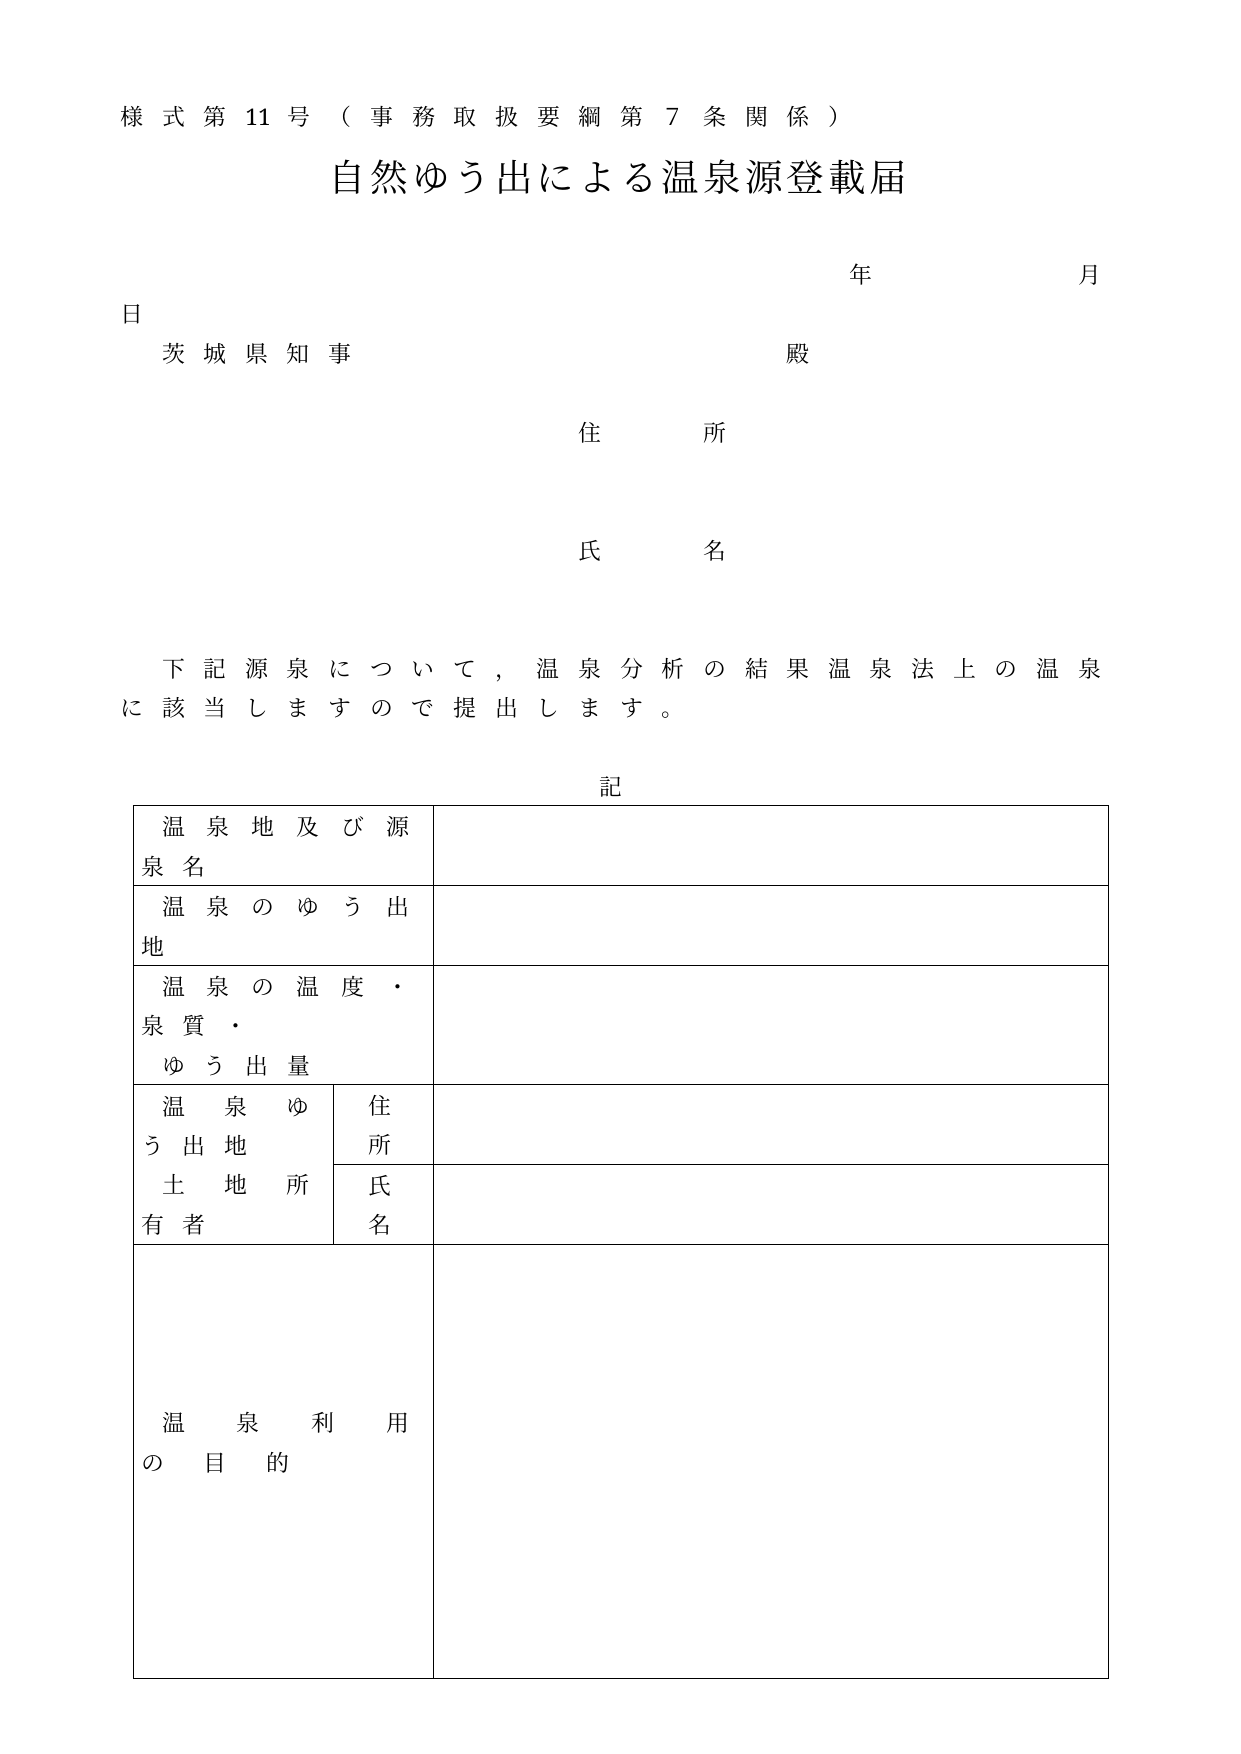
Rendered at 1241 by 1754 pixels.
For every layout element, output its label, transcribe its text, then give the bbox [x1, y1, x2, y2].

table_header [434, 806, 1108, 885]
table_cell [434, 1245, 1108, 1678]
table_cell 温泉のゆう出地 [134, 886, 433, 965]
text 茨城県知事 殿 [120, 333, 1120, 372]
text 記 [120, 766, 1120, 805]
text 自然ゆう出による温泉源登載届 [120, 136, 1120, 214]
table_cell [434, 1165, 1108, 1243]
table_cell [434, 1085, 1108, 1164]
text 氏 名 [120, 529, 1120, 569]
table_cell [434, 966, 1108, 1084]
table_cell 住 所 [334, 1085, 433, 1164]
table_cell 温泉ゆう出地 土地所有者 [134, 1085, 333, 1243]
text 下記源泉について，温泉分析の結果温泉法上の温泉に該当しますので提出します。 [120, 648, 1120, 726]
text 住 所 [120, 411, 1120, 451]
text 年 月 日 [120, 254, 1120, 333]
table_cell 温 泉 利 用 の 目 的 [134, 1245, 433, 1678]
table_header 温泉地及び源泉名 [134, 806, 433, 885]
table_cell 氏 名 [334, 1165, 433, 1243]
text 様式第11号（事務取扱要綱第７条関係） [120, 96, 1120, 136]
table_cell [434, 886, 1108, 965]
table_cell 温泉の温度・泉質・ ゆう出量 [134, 966, 433, 1084]
